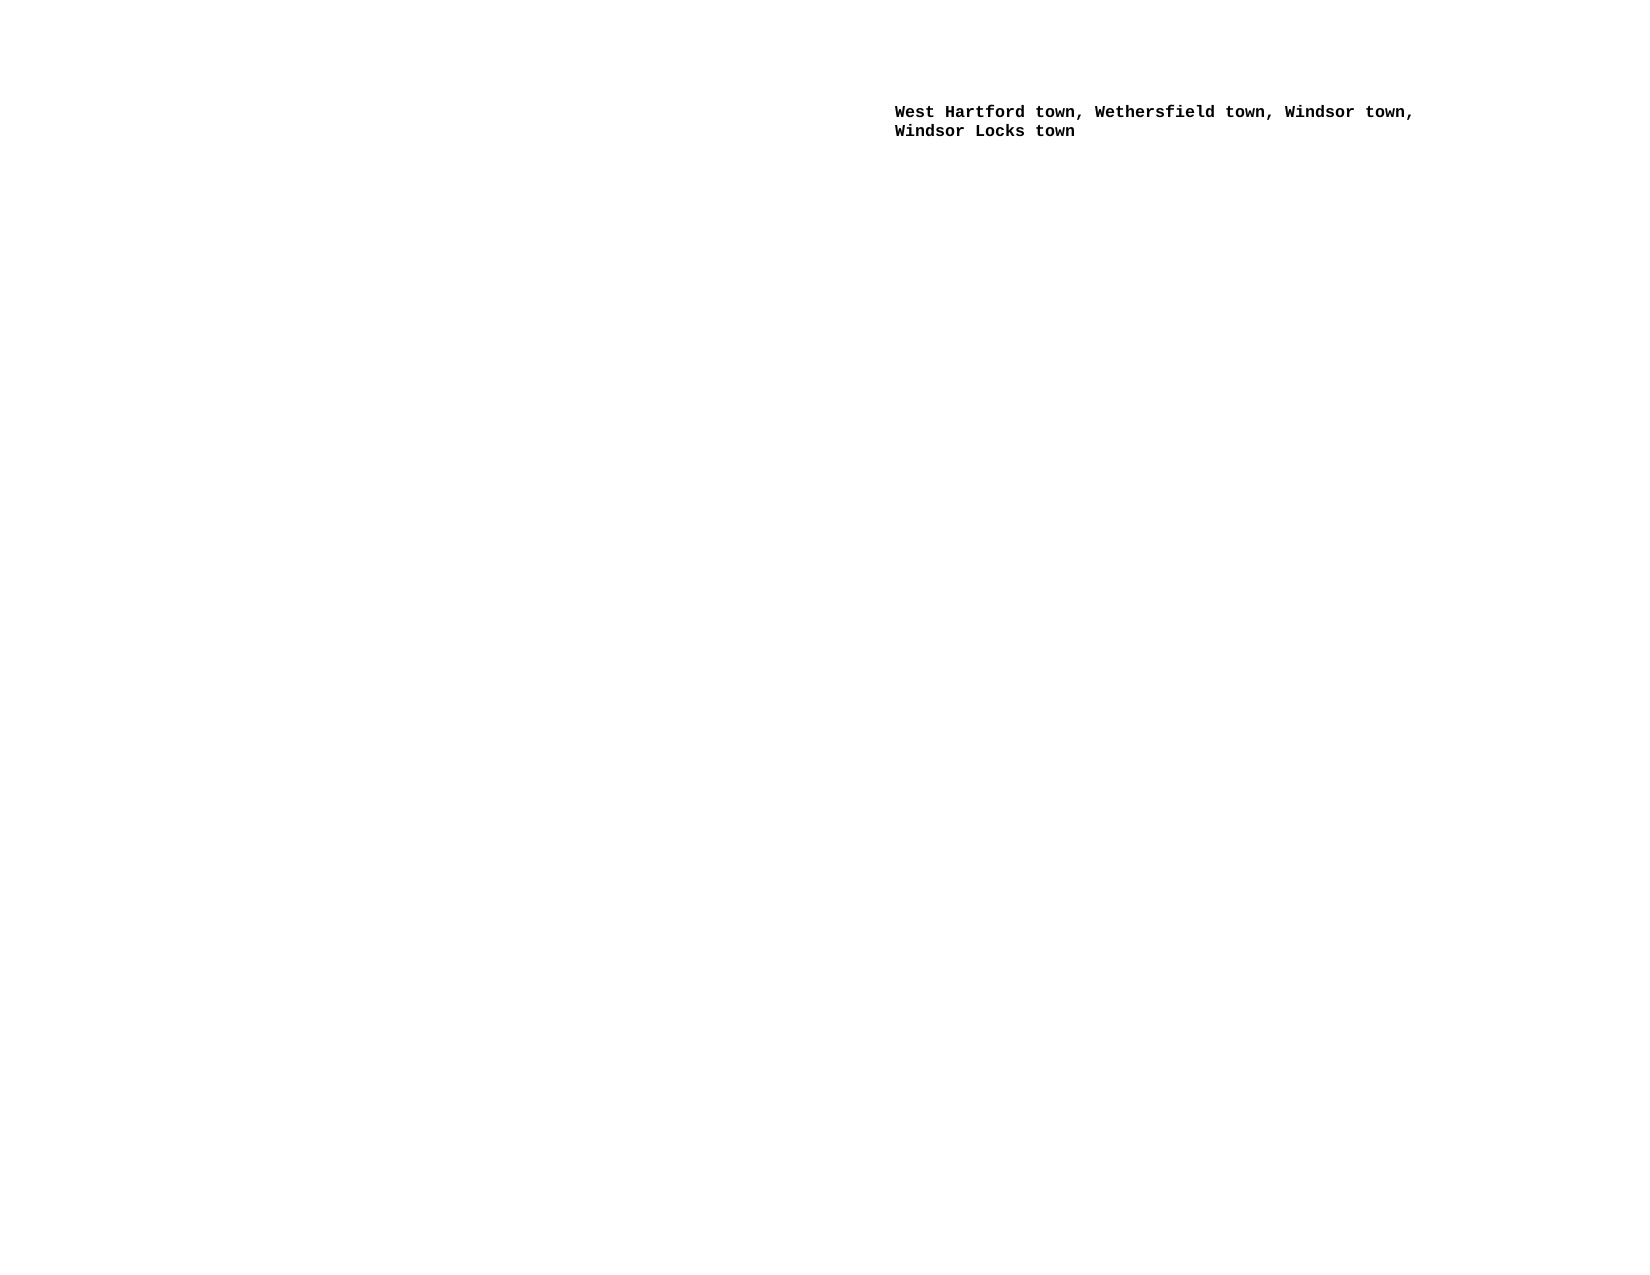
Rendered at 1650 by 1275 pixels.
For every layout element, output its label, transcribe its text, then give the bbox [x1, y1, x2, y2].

table_cell Windsor Locks town [75, 123, 1612, 141]
table_cell West Hartford town, Wethersfield town, Windsor town, [75, 104, 1612, 123]
